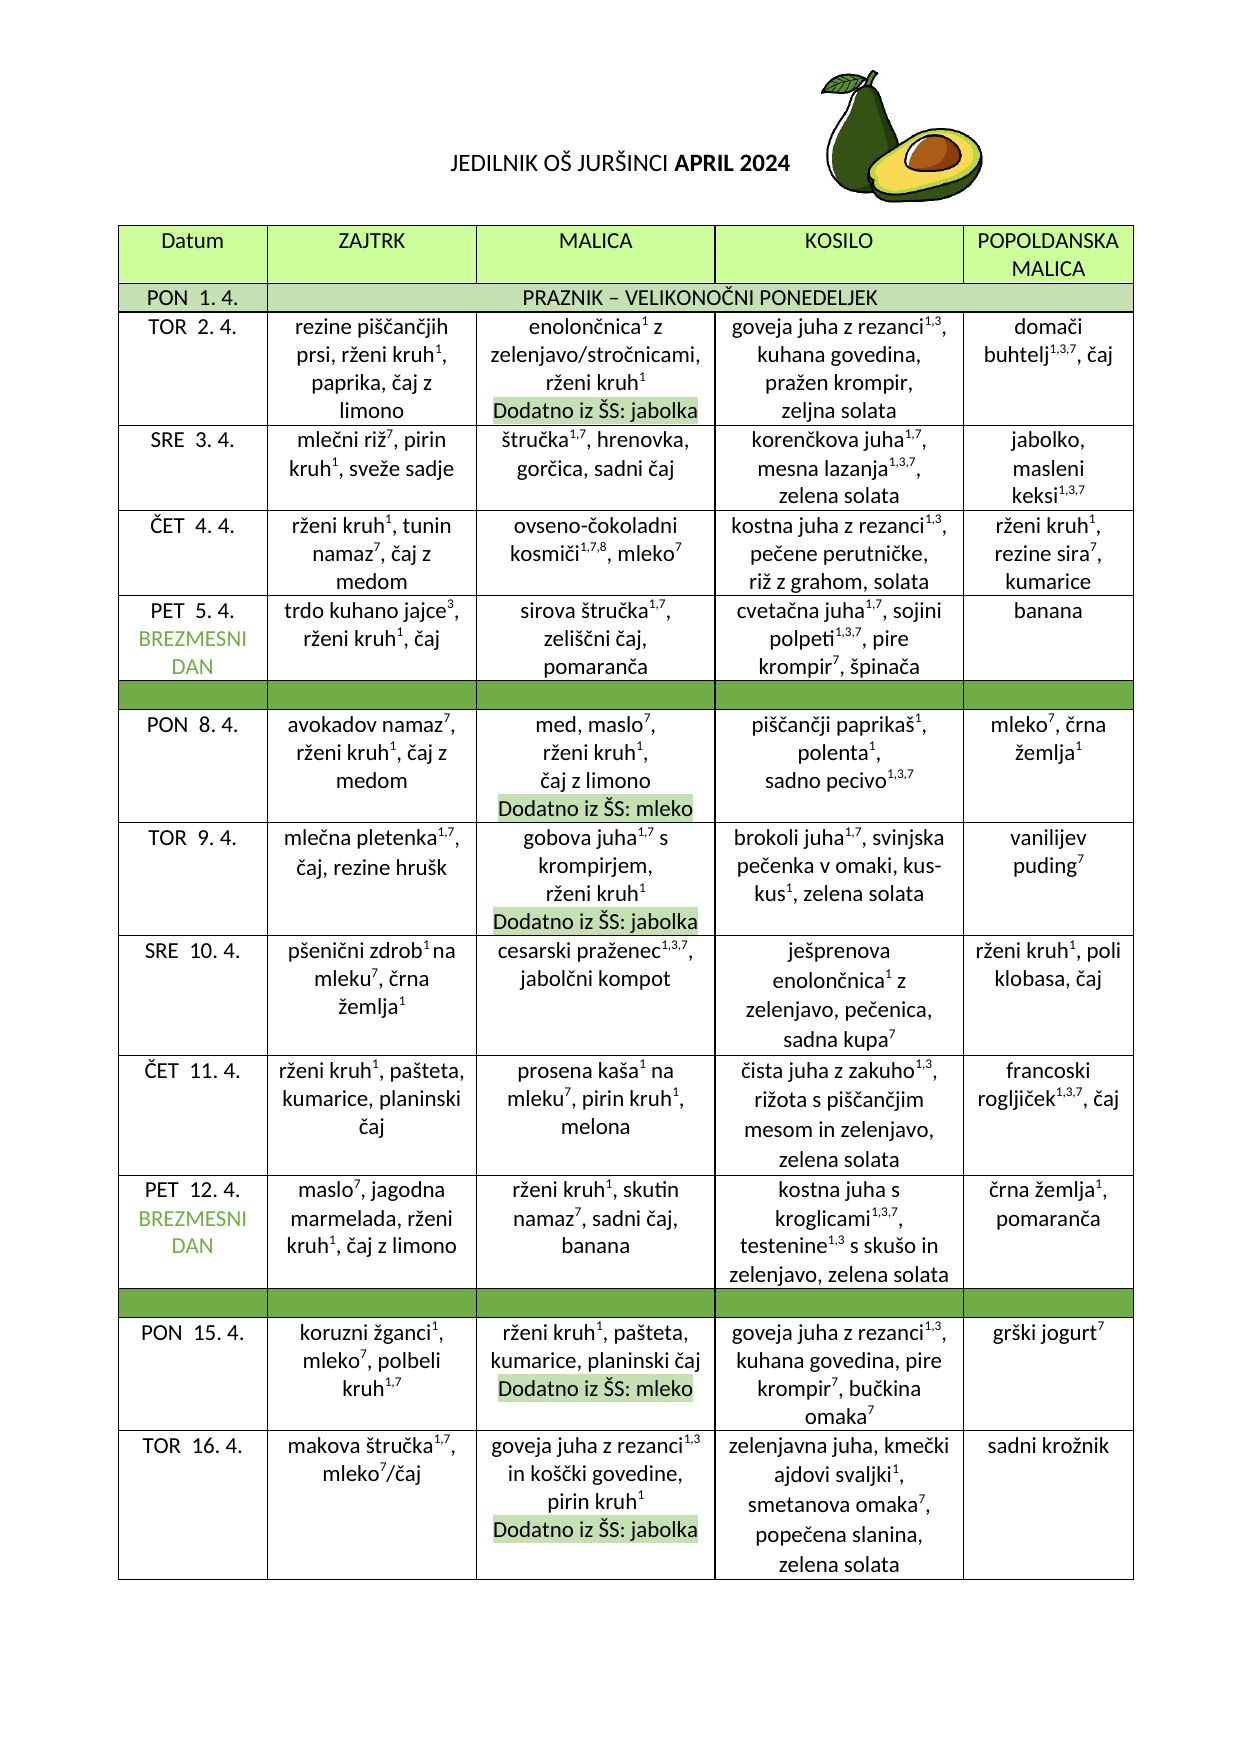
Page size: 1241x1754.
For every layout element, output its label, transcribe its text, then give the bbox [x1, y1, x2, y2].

table_cell banana [964, 596, 1133, 680]
table_cell [964, 1289, 1133, 1317]
table_cell ČET 11. 4. [119, 1056, 267, 1174]
table_cell sirova štručka1,7, zeliščni čaj, pomaranča [477, 596, 714, 680]
table_cell [477, 681, 714, 709]
table_header KOSILO [716, 226, 963, 282]
table_cell korenčkova juha1,7, mesna lazanja1,3,7, zelena solata [716, 426, 963, 510]
table_cell ovseno-čokoladni kosmiči1,7,8, mleko7 [477, 511, 714, 595]
table_cell mleko7, črna žemlja1 [964, 710, 1133, 822]
table_cell grški jogurt7 [964, 1318, 1133, 1430]
table_cell TOR 9. 4. [119, 823, 267, 935]
table_cell rezine piščančjih prsi, rženi kruh1, paprika, čaj z limono [268, 313, 476, 424]
table_cell ČET 4. 4. [119, 511, 267, 595]
table_cell mlečni riž7, pirin kruh1, sveže sadje [268, 426, 476, 510]
table_cell PON 1. 4. [119, 284, 267, 311]
table_cell kostna juha z rezanci1,3, pečene perutničke, riž z grahom, solata [716, 511, 963, 595]
table_cell cesarski praženec1,3,7, jabolčni kompot [477, 936, 714, 1055]
table_cell PON 8. 4. [119, 710, 267, 822]
table_header ZAJTRK [268, 226, 476, 282]
table_cell rženi kruh1, pašteta, kumarice, planinski čaj [268, 1056, 476, 1174]
table_cell [716, 681, 963, 709]
table_cell rženi kruh1, tunin namaz7, čaj z medom [268, 511, 476, 595]
table_cell francoski rogljiček1,3,7, čaj [964, 1056, 1133, 1174]
table_cell PET 5. 4. BREZMESNI DAN [119, 596, 267, 680]
table_cell štručka1,7, hrenovka, gorčica, sadni čaj [477, 426, 714, 510]
table_header POPOLDANSKA MALICA [964, 226, 1133, 282]
table_cell [268, 681, 476, 709]
table_cell vanilijev puding7 [964, 823, 1133, 935]
table_cell [119, 681, 267, 709]
table_cell rženi kruh1, pašteta, kumarice, planinski čaj Dodatno iz ŠS: mleko [477, 1318, 714, 1430]
table_cell rženi kruh1, skutin namaz7, sadni čaj, banana [477, 1176, 714, 1288]
table_cell zelenjavna juha, kmečki ajdovi svaljki1, smetanova omaka7, popečena slanina, zelena solata [716, 1431, 963, 1579]
table_cell PET 12. 4. BREZMESNI DAN [119, 1176, 267, 1288]
table_cell maslo7, jagodna marmelada, rženi kruh1, čaj z limono [268, 1176, 476, 1288]
table_cell pšenični zdrob1 na mleku7, črna žemlja1 [268, 936, 476, 1055]
table_cell PON 15. 4. [119, 1318, 267, 1430]
table_cell PRAZNIK – VELIKONOČNI PONEDELJEK [268, 284, 1133, 311]
table_cell prosena kaša1 na mleku7, pirin kruh1, melona [477, 1056, 714, 1174]
table_cell [268, 1289, 476, 1317]
table_cell rženi kruh1, rezine sira7, kumarice [964, 511, 1133, 595]
table_cell goveja juha z rezanci1,3, kuhana govedina, pražen krompir, zeljna solata [716, 313, 963, 424]
table_cell črna žemlja1, pomaranča [964, 1176, 1133, 1288]
table_cell enolončnica1 z zelenjavo/stročnicami, rženi kruh1 Dodatno iz ŠS: jabolka [477, 313, 714, 424]
table_cell piščančji paprikaš1, polenta1, sadno pecivo1,3,7 [716, 710, 963, 822]
table_cell trdo kuhano jajce3, rženi kruh1, čaj [268, 596, 476, 680]
table_cell sadni krožnik [964, 1431, 1133, 1579]
picture [811, 178, 990, 209]
table_cell gobova juha1,7 s krompirjem, rženi kruh1 Dodatno iz ŠS: jabolka [477, 823, 714, 935]
table_cell [477, 1289, 714, 1317]
table_cell brokoli juha1,7, svinjska pečenka v omaki, kus-kus1, zelena solata [716, 823, 963, 935]
table_cell avokadov namaz7, rženi kruh1, čaj z medom [268, 710, 476, 822]
table_cell [716, 1289, 963, 1317]
table_cell [119, 1289, 267, 1317]
table_cell koruzni žganci1, mleko7, polbeli kruh1,7 [268, 1318, 476, 1430]
table_cell [964, 681, 1133, 709]
table_cell TOR 16. 4. [119, 1431, 267, 1579]
table_cell makova štručka1,7, mleko7/čaj [268, 1431, 476, 1579]
table_cell domači buhtelj1,3,7, čaj [964, 313, 1133, 424]
table_cell jabolko, masleni keksi1,3,7 [964, 426, 1133, 510]
table_cell SRE 10. 4. [119, 936, 267, 1055]
table_cell kostna juha s kroglicami1,3,7, testenine1,3 s skušo in zelenjavo, zelena solata [716, 1176, 963, 1288]
table_cell goveja juha z rezanci1,3, kuhana govedina, pire krompir7, bučkina omaka7 [716, 1318, 963, 1430]
picture [811, 61, 990, 148]
table_cell ješprenova enolončnica1 z zelenjavo, pečenica, sadna kupa7 [716, 936, 963, 1055]
table_cell cvetačna juha1,7, sojini polpeti1,3,7, pire krompir7, špinača [716, 596, 963, 680]
text JEDILNIK OŠ JURŠINCI APRIL 2024 [148, 148, 1093, 178]
table_cell mlečna pletenka1,7, čaj, rezine hrušk [268, 823, 476, 935]
table_cell med, maslo7, rženi kruh1, čaj z limono Dodatno iz ŠS: mleko [477, 710, 714, 822]
table_header Datum [119, 226, 267, 282]
table_cell TOR 2. 4. [119, 313, 267, 424]
table_header MALICA [477, 226, 714, 282]
table_cell goveja juha z rezanci1,3 in koščki govedine, pirin kruh1 Dodatno iz ŠS: jabolka [477, 1431, 714, 1579]
table_cell rženi kruh1, poli klobasa, čaj [964, 936, 1133, 1055]
table_cell čista juha z zakuho1,3, rižota s piščančjim mesom in zelenjavo, zelena solata [716, 1056, 963, 1174]
table_cell SRE 3. 4. [119, 426, 267, 510]
